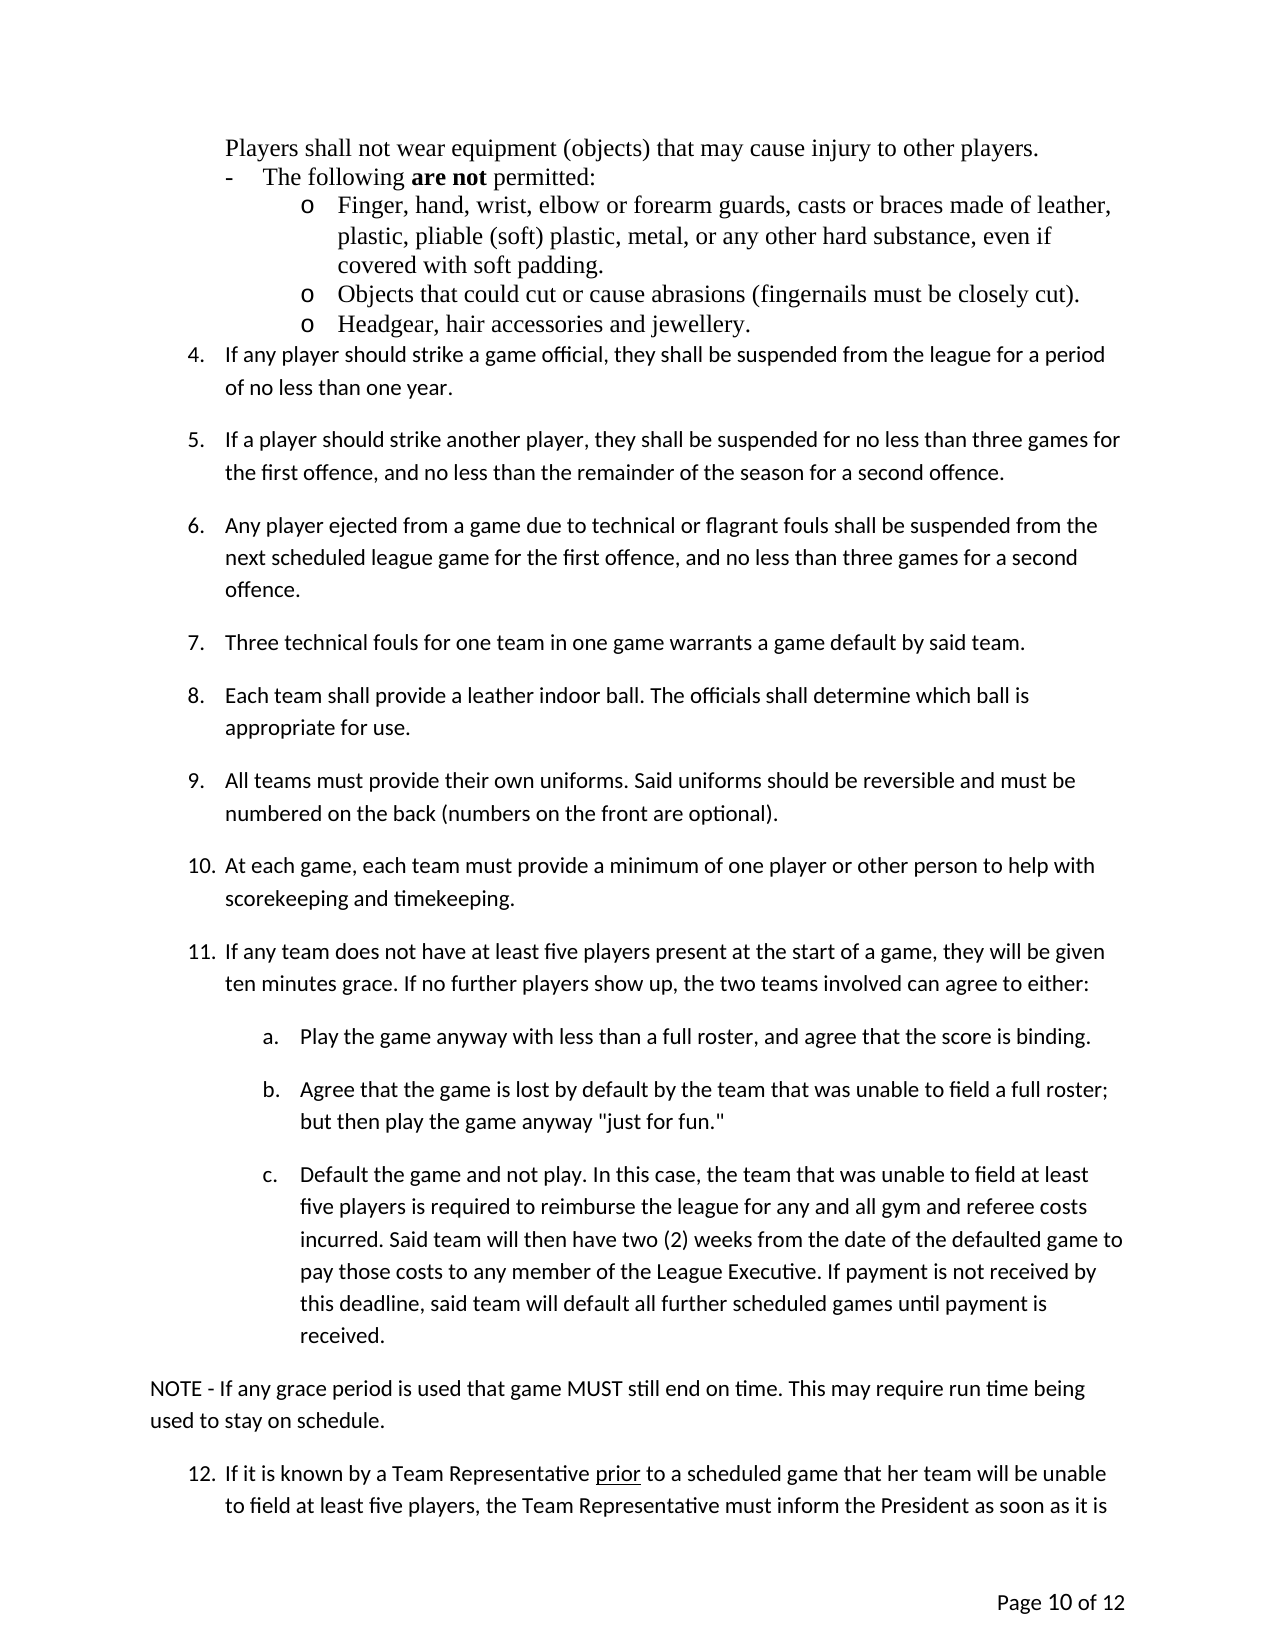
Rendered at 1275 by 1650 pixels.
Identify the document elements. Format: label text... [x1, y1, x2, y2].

list Finger, hand, wrist, elbow or forearm guards, casts or braces made of leather, plastic, pliable (soft) plastic, metal, or any other hard substance, even if covered with soft padding. [300, 190, 1125, 279]
text Players shall not wear equipment (objects) that may cause injury to other players. [225, 133, 1125, 162]
list If any team does not have at least five players present at the start of a game, they will be given ten minutes grace. If no further players show up, the two teams involved can agree to either: [187, 937, 1125, 997]
list The following are not permitted: [225, 162, 1125, 190]
list If any player should strike a game official, they shall be suspended from the league for a period of no less than one year. [187, 340, 1125, 401]
list Headgear, hair accessories and jewellery. [300, 309, 1125, 340]
list All teams must provide their own uniforms. Said uniforms should be reversible and must be numbered on the back (numbers on the front are optional). [187, 766, 1125, 827]
list If a player should strike another player, they shall be suspended for no less than three games for the first offence, and no less than the remainder of the season for a second offence. [187, 426, 1125, 486]
list Each team shall provide a leather indoor ball. The officials shall determine which ball is appropriate for use. [187, 681, 1125, 741]
list Any player ejected from a game due to technical or flagrant fouls shall be suspended from the next scheduled league game for the first offence, and no less than three games for a second offence. [187, 511, 1125, 603]
text NOTE - If any grace period is used that game MUST still end on time. This may require run time being used to stay on schedule. [150, 1374, 1125, 1434]
list Play the game anyway with less than a full roster, and agree that the score is binding. [262, 1022, 1125, 1050]
list Objects that could cut or cause abrasions (fingernails must be closely cut). [300, 279, 1125, 309]
list At each game, each team must provide a minimum of one player or other person to help with scorekeeping and timekeeping. [187, 852, 1125, 912]
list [187, 1459, 1125, 1520]
list Agree that the game is lost by default by the team that was unable to field a full roster; but then play the game anyway "just for fun." [262, 1075, 1125, 1135]
list Default the game and not play. In this case, the team that was unable to field at least five players is required to reimburse the league for any and all gym and referee costs incurred. Said team will then have two (2) weeks from the date of the defaulted game to pay those costs to any member of the League Executive. If payment is not received by this deadline, said team will default all further scheduled games until payment is received. [262, 1160, 1125, 1349]
list Three technical fouls for one team in one game warrants a game default by said team. [187, 628, 1125, 656]
